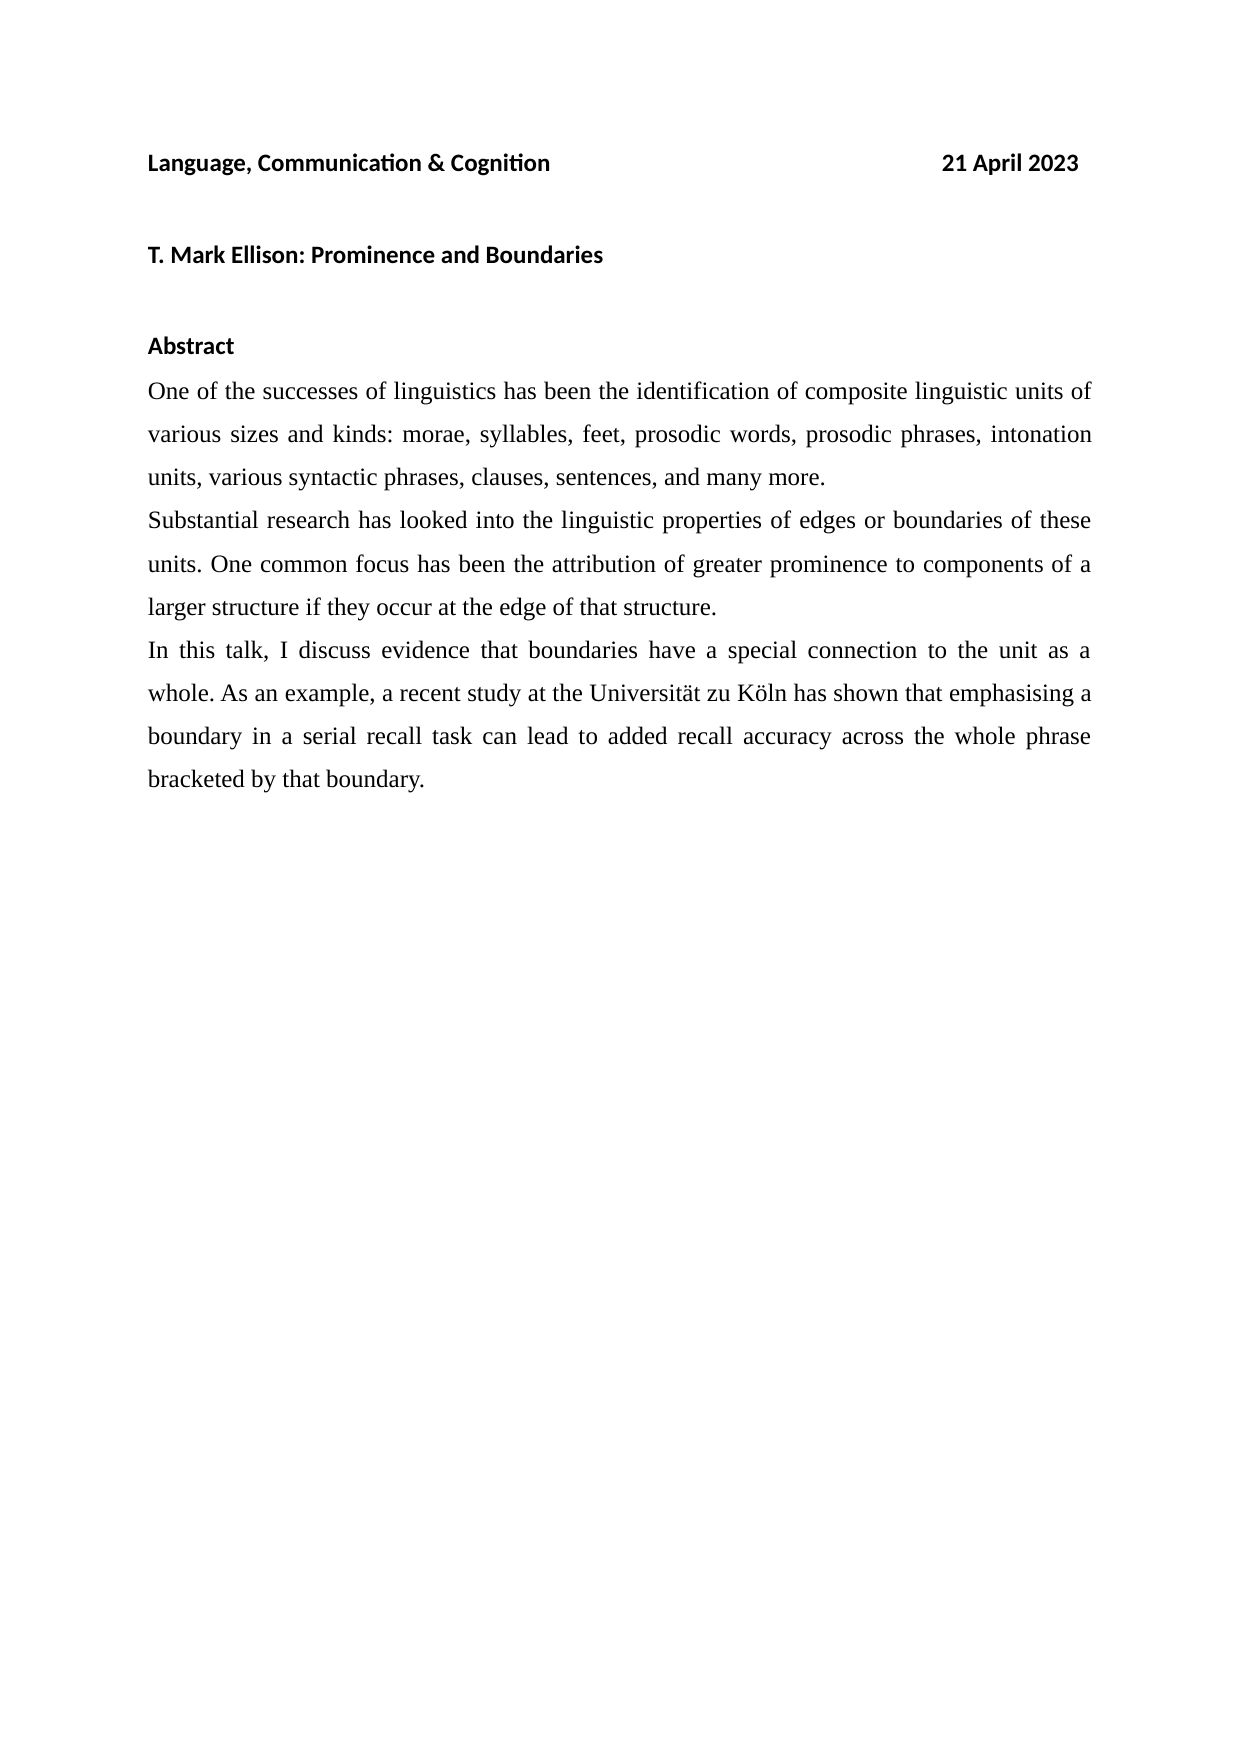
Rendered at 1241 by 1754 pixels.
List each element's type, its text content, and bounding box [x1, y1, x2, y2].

text One of the successes of linguistics has been the identification of composite linguistic units of various sizes and kinds: morae, syllables, feet, prosodic words, prosodic phrases, intonation units, various syntactic phrases, clauses, sentences, and many more. [148, 376, 1093, 491]
text Language, Communication & Cognition 21 April 2023 [148, 148, 1093, 178]
text Substantial research has looked into the linguistic properties of edges or boundaries of these units. One common focus has been the attribution of greater prominence to components of a larger structure if they occur at the edge of that structure. [148, 506, 1093, 621]
text T. Mark Ellison: Prominence and Boundaries [148, 239, 1093, 269]
text In this talk, I discuss evidence that boundaries have a special connection to the unit as a whole. As an example, a recent study at the Universität zu Köln has shown that emphasising a boundary in a serial recall task can lead to added recall accuracy across the whole phrase bracketed by that boundary. [148, 635, 1093, 793]
text Abstract [148, 331, 1093, 361]
